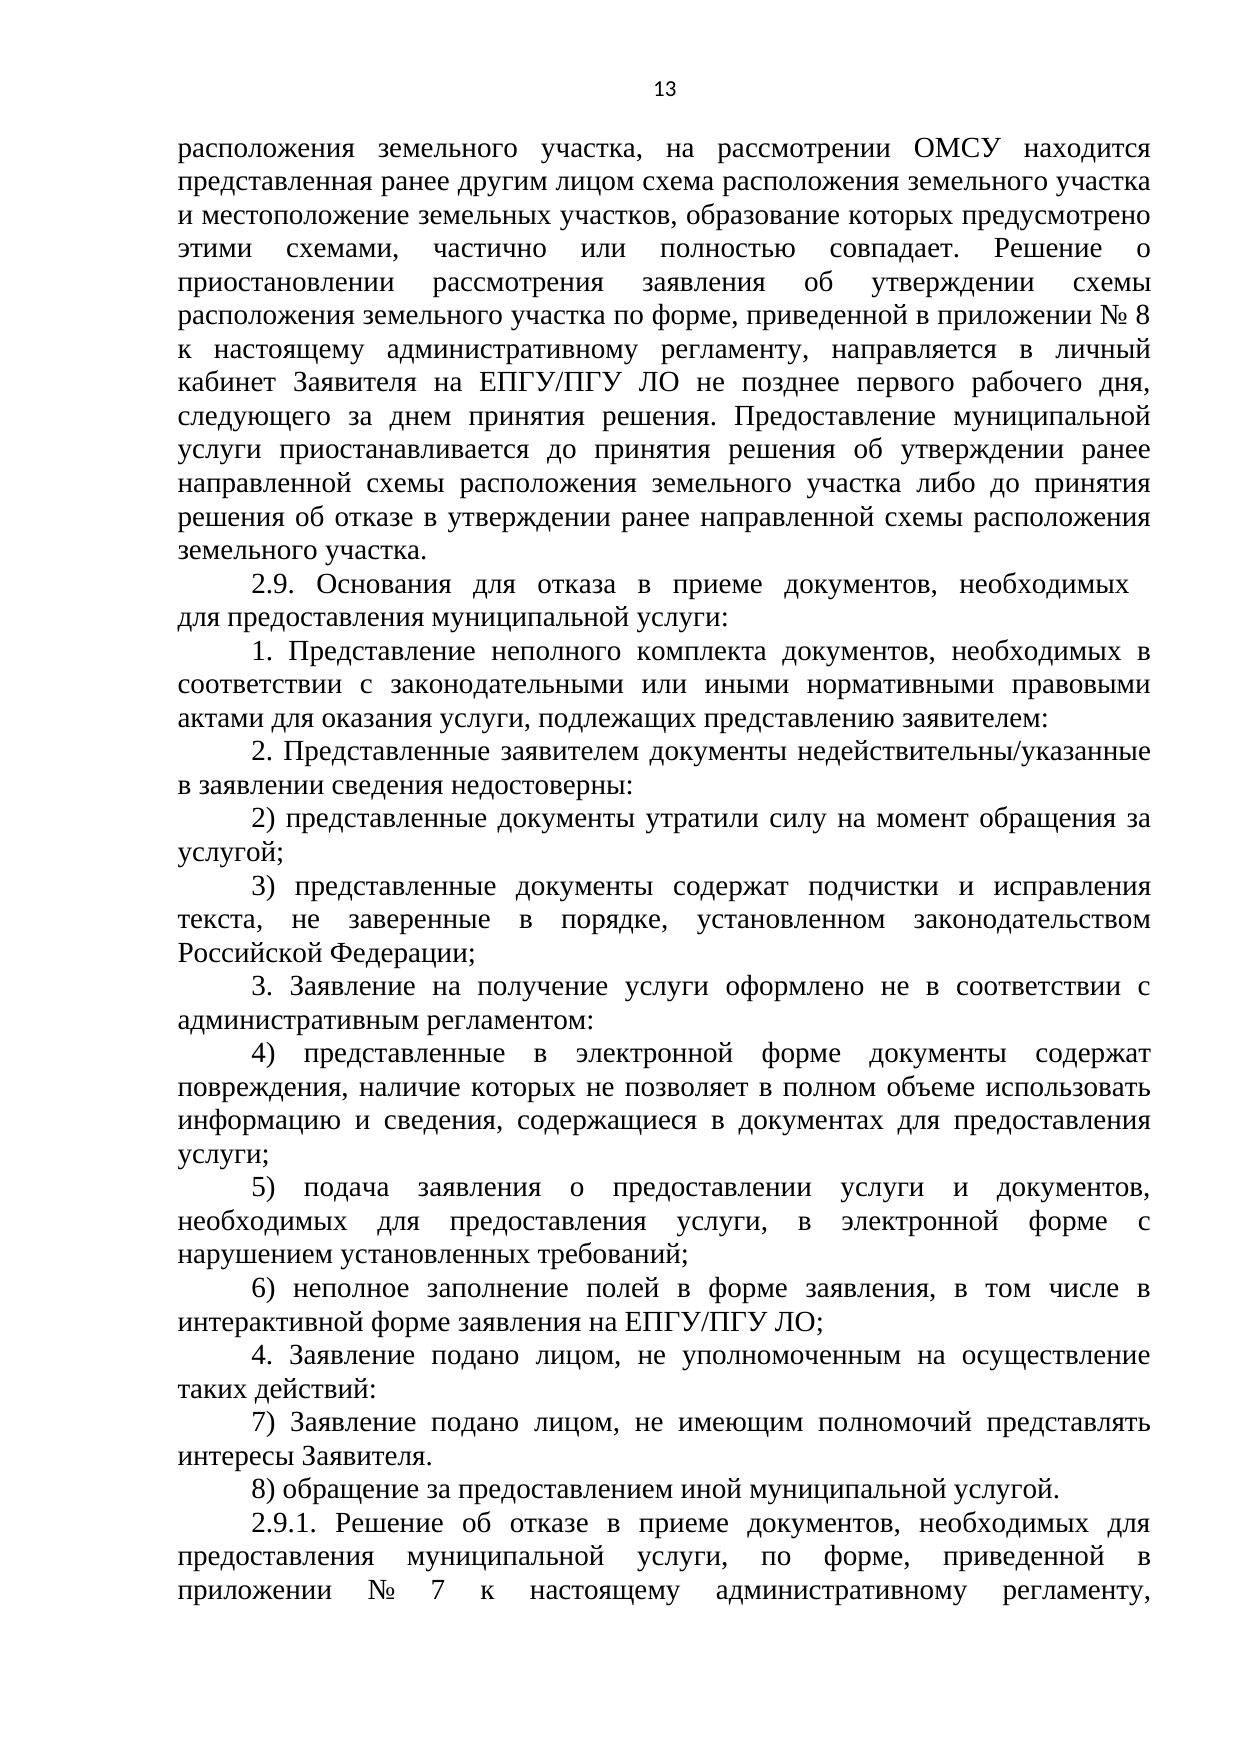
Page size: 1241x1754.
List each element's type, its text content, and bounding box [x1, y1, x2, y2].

text 5) подача заявления о предоставлении услуги и документов, необходимых для предоставления услуги, в электронной форме с нарушением установленных требований; [177, 1169, 1152, 1270]
text 4) представленные в электронной форме документы содержат повреждения, наличие которых не позволяет в полном объеме использовать информацию и сведения, содержащиеся в документах для предоставления услуги; [177, 1035, 1152, 1169]
text 3. Заявление на получение услуги оформлено не в соответствии с административным регламентом: [177, 968, 1152, 1035]
text 6) неполное заполнение полей в форме заявления, в том числе в интерактивной форме заявления на ЕПГУ/ПГУ ЛО; [177, 1270, 1152, 1337]
text 2. Представленные заявителем документы недействительны/указанные в заявлении сведения недостоверны: [177, 733, 1152, 801]
text 7) Заявление подано лицом, не имеющим полномочий представлять интересы Заявителя. [177, 1404, 1152, 1471]
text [177, 1505, 1152, 1606]
text 8) обращение за предоставлением иной муниципальной услугой. [177, 1471, 1152, 1505]
text 2.9. Основания для отказа в приеме документов, необходимых для предоставления муниципальной услуги: [177, 566, 1152, 633]
text 3) представленные документы содержат подчистки и исправления текста, не заверенные в порядке, установленном законодательством Российской Федерации; [177, 868, 1152, 968]
text 4. Заявление подано лицом, не уполномоченным на осуществление таких действий: [177, 1337, 1152, 1404]
text 2) представленные документы утратили силу на момент обращения за услугой; [177, 801, 1152, 868]
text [177, 130, 1152, 566]
text 1. Представление неполного комплекта документов, необходимых в соответствии с законодательными или иными нормативными правовыми актами для оказания услуги, подлежащих представлению заявителем: [177, 633, 1152, 733]
